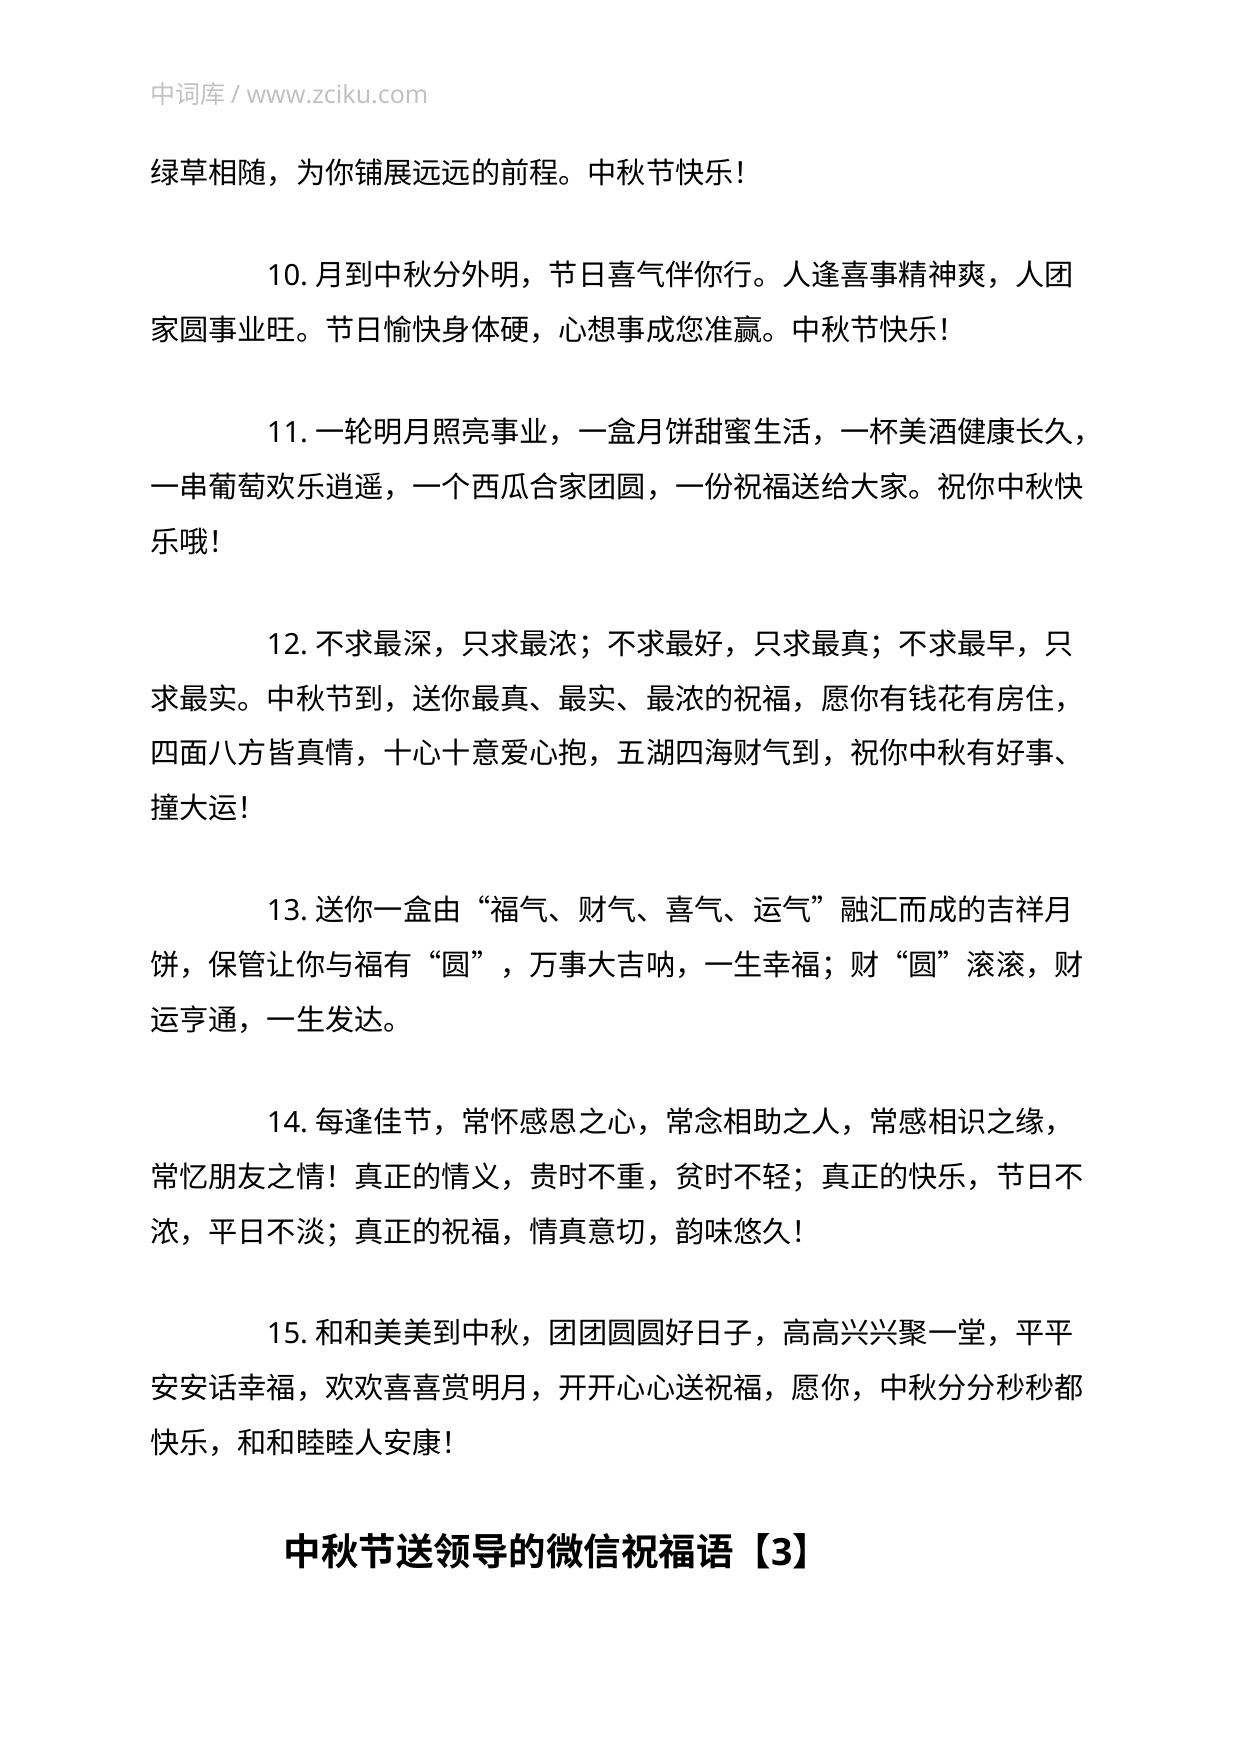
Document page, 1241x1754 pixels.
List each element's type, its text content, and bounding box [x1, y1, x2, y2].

text 10. 月到中秋分外明，节日喜气伴你行。人逢喜事精神爽，人团家圆事业旺。节日愉快身体硬，心想事成您准赢。中秋节快乐！ [150, 252, 1090, 349]
text 14. 每逢佳节，常怀感恩之心，常念相助之人，常感相识之缘，常忆朋友之情！真正的情义，贵时不重，贫时不轻；真正的快乐，节日不浓，平日不淡；真正的祝福，情真意切，韵味悠久！ [150, 1098, 1090, 1251]
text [150, 150, 1090, 192]
text 13. 送你一盒由“福气、财气、喜气、运气”融汇而成的吉祥月饼，保管让你与福有“圆”，万事大吉呐，一生幸福；财“圆”滚滚，财运亨通，一生发达。 [150, 887, 1090, 1039]
text 11. 一轮明月照亮事业，一盒月饼甜蜜生活，一杯美酒健康长久，一串葡萄欢乐逍遥，一个西瓜合家团圆，一份祝福送给大家。祝你中秋快乐哦！ [150, 408, 1090, 561]
text 中秋节送领导的微信祝福语【3】 [150, 1522, 1090, 1576]
text 15. 和和美美到中秋，团团圆圆好日子，高高兴兴聚一堂，平平安安话幸福，欢欢喜喜赏明月，开开心心送祝福，愿你，中秋分分秒秒都快乐，和和睦睦人安康！ [150, 1310, 1090, 1462]
text 12. 不求最深，只求最浓；不求最好，只求最真；不求最早，只求最实。中秋节到，送你最真、最实、最浓的祝福，愿你有钱花有房住，四面八方皆真情，十心十意爱心抱，五湖四海财气到，祝你中秋有好事、撞大运！ [150, 620, 1090, 827]
